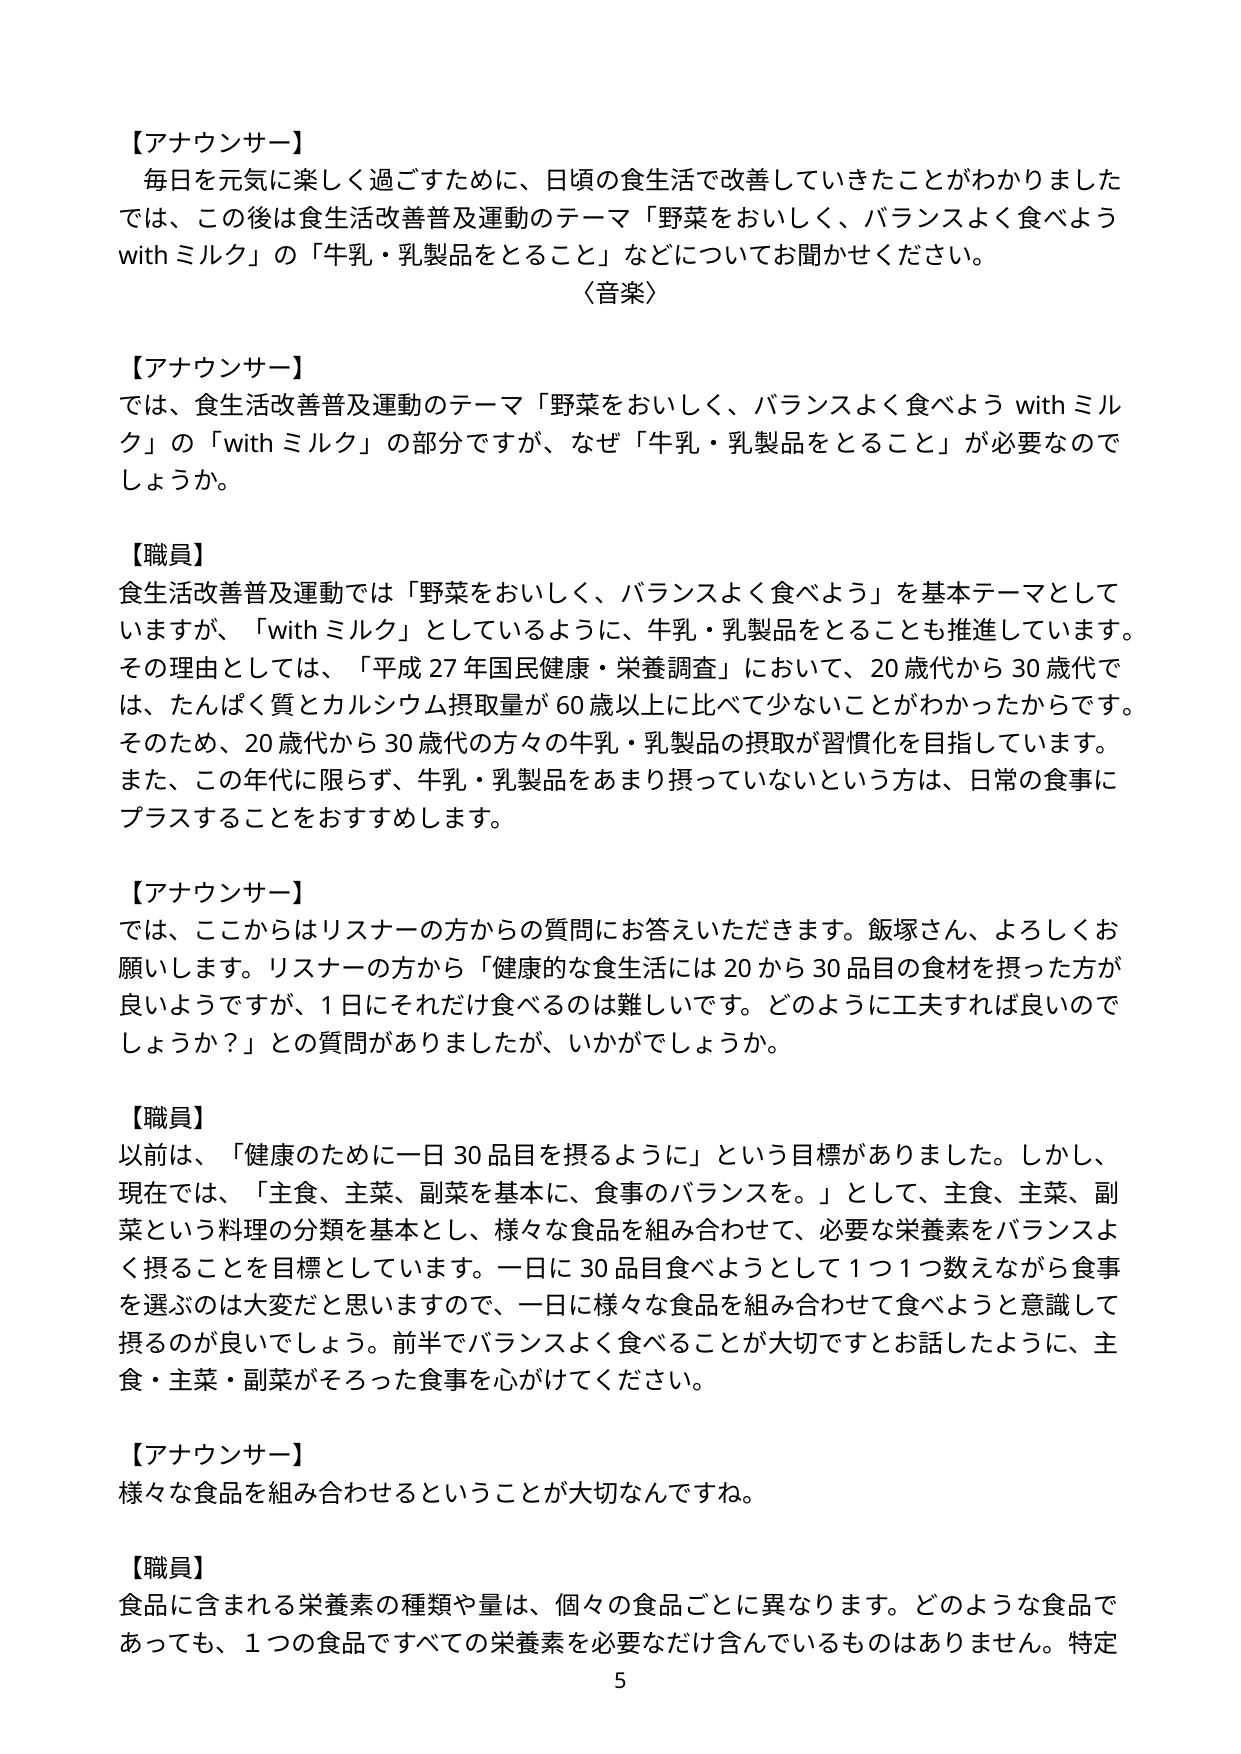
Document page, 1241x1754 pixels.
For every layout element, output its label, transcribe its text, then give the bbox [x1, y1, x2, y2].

text では、ここからはリスナーの方からの質問にお答えいただきます。飯塚さん、よろしくお願いします。リスナーの方から「健康的な食生活には20から30品目の食材を摂った方が良いようですが、1日にそれだけ食べるのは難しいです。どのように工夫すれば良いのでしょうか？」との質問がありましたが、いかがでしょうか。 [118, 910, 1122, 1060]
text 【アナウンサー】 [118, 123, 1122, 160]
text 〈音楽〉 [118, 273, 1122, 310]
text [118, 1585, 1122, 1660]
text 【アナウンサー】 [118, 873, 1122, 910]
text 以前は、「健康のために一日30品目を摂るように」という目標がありました。しかし、現在では、「主食、主菜、副菜を基本に、食事のバランスを。」として、主食、主菜、副菜という料理の分類を基本とし、様々な食品を組み合わせて、必要な栄養素をバランスよく摂ることを目標としています。一日に30品目食べようとして1つ1つ数えながら食事を選ぶのは大変だと思いますので、一日に様々な食品を組み合わせて食べようと意識して摂るのが良いでしょう。前半でバランスよく食べることが大切ですとお話したように、主食・主菜・副菜がそろった食事を心がけてください。 [118, 1135, 1122, 1398]
text 様々な食品を組み合わせるということが大切なんですね。 [118, 1473, 1122, 1510]
text 【職員】 [118, 1098, 1122, 1135]
text 毎日を元気に楽しく過ごすために、日頃の食生活で改善していきたことがわかりました。では、この後は食生活改善普及運動のテーマ「野菜をおいしく、バランスよく食べようwithミルク」の「牛乳・乳製品をとること」などについてお聞かせください。 [118, 160, 1122, 273]
text 【アナウンサー】 [118, 348, 1122, 385]
text 【職員】 [118, 1548, 1122, 1585]
text では、食生活改善普及運動のテーマ「野菜をおいしく、バランスよく食べようwithミルク」の「withミルク」の部分ですが、なぜ「牛乳・乳製品をとること」が必要なのでしょうか。 [118, 385, 1122, 498]
text 【アナウンサー】 [118, 1435, 1122, 1473]
text 【職員】 [118, 535, 1122, 573]
text 食生活改善普及運動では「野菜をおいしく、バランスよく食べよう」を基本テーマとしていますが、「withミルク」としているように、牛乳・乳製品をとることも推進しています。その理由としては、「平成27年国民健康・栄養調査」において、20歳代から30歳代では、たんぱく質とカルシウム摂取量が60歳以上に比べて少ないことがわかったからです。そのため、20歳代から30歳代の方々の牛乳・乳製品の摂取が習慣化を目指しています。また、この年代に限らず、牛乳・乳製品をあまり摂っていないという方は、日常の食事にプラスすることをおすすめします。 [118, 573, 1122, 835]
